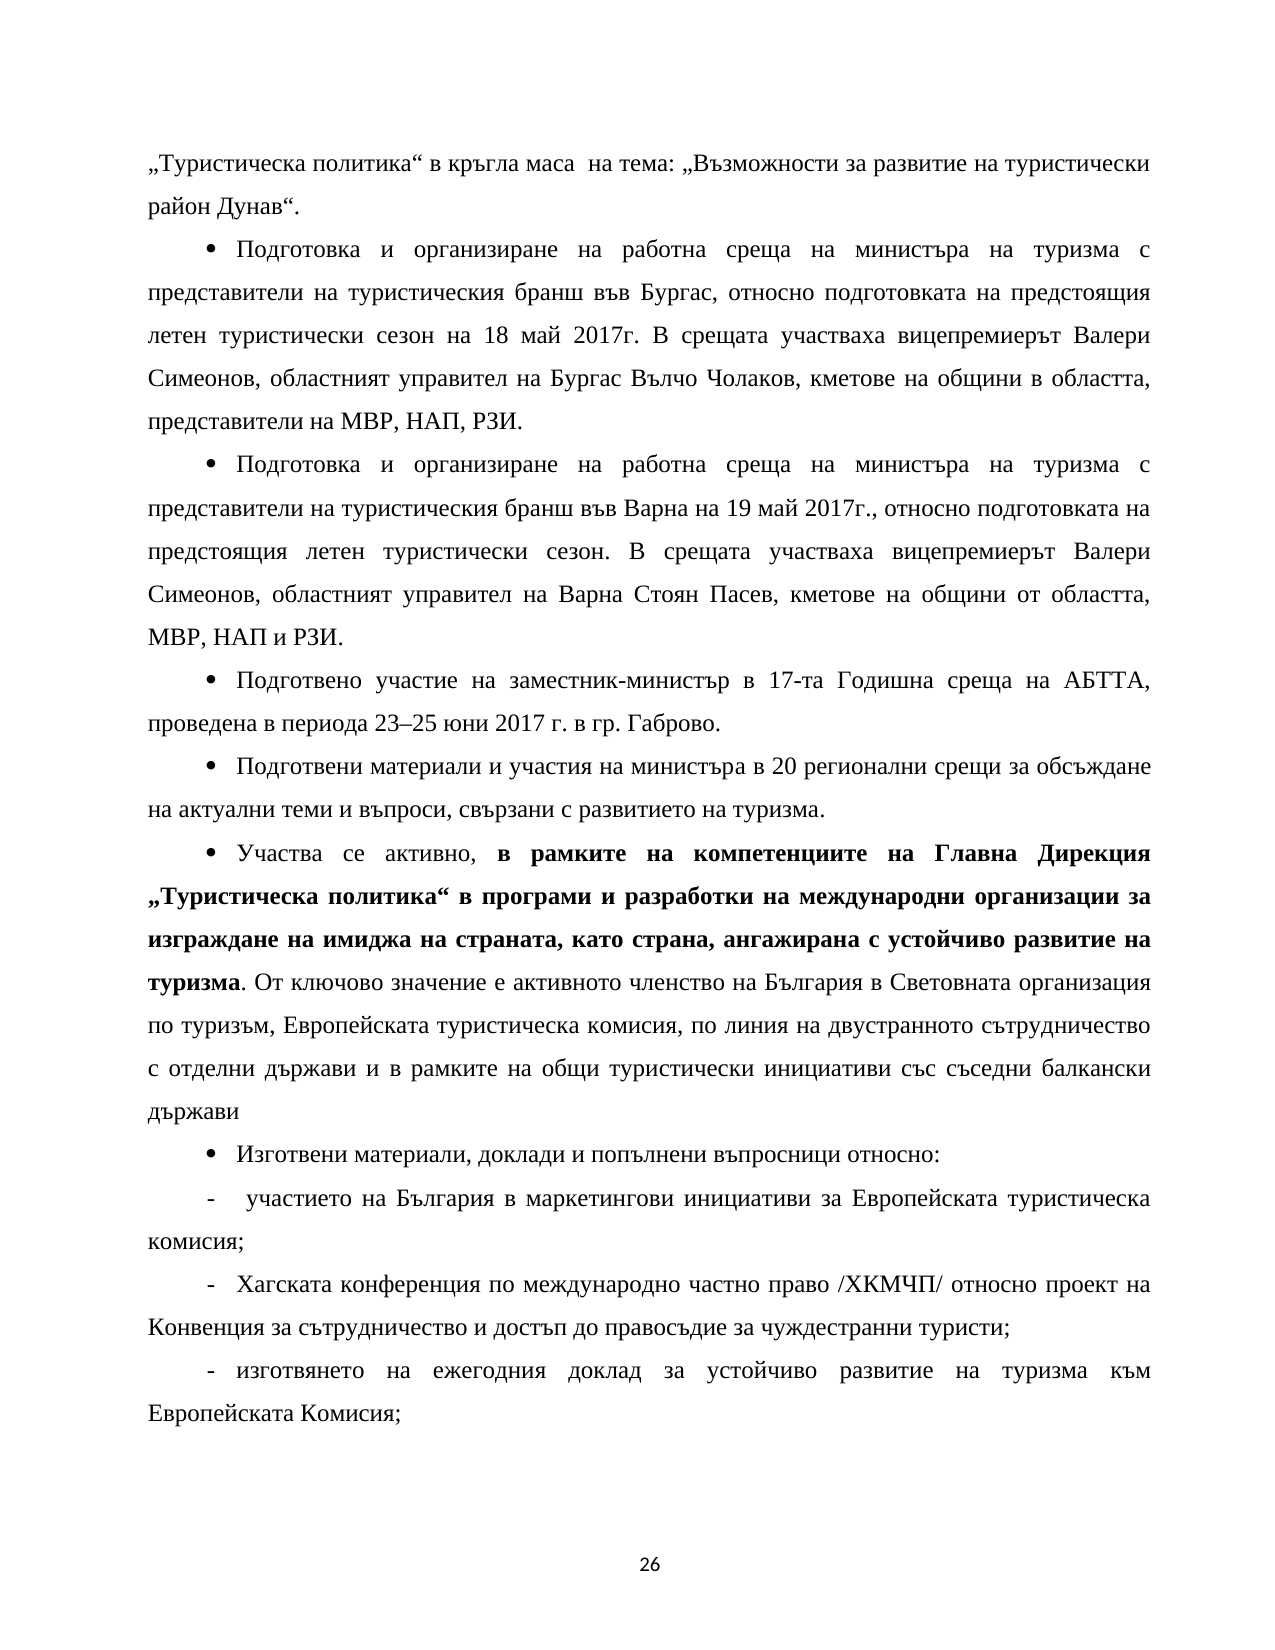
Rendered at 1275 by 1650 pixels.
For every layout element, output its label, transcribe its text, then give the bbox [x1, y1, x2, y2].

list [148, 148, 1152, 219]
list участието на България в маркетингови инициативи за Европейската туристическа комисия; [148, 1183, 1152, 1254]
list Подготовка и организиране на работна среща на министъра на туризма с представители на туристическия бранш във Варна на 19 май 2017г., относно подготовката на предстоящия летен туристически сезон. В срещата участваха вицепремиерът Валери Симеонов, областният управител на Варна Стоян Пасев, кметове на общини от областта, МВР, НАП и РЗИ. [148, 449, 1152, 651]
list Участва се активно, в рамките на компетенциите на Главна Дирекция „Туристическа политика“ в програми и разработки на международни организации за изграждане на имиджа на страната, като страна, ангажирана с устойчиво развитие на туризма. От ключово значение е активното членство на България в Световната организация по туризъм, Европейската туристическа комисия, по линия на двустранното сътрудничество с отделни държави и в рамките на общи туристически инициативи със съседни балкански държави [148, 838, 1152, 1125]
list Подготвено участие на заместник-министър в 17-та Годишна среща на АБТТА, проведена в периода 23–25 юни 2017 г. в гр. Габрово. [148, 665, 1152, 737]
list изготвянето на ежегодния доклад за устойчиво развитие на туризма към Европейската Комисия; [148, 1355, 1152, 1427]
list Изготвени материали, доклади и попълнени въпросници относно: [148, 1139, 1152, 1168]
list Подготовка и организиране на работна среща на министъра на туризма с представители на туристическия бранш във Бургас, относно подготовката на предстоящия летен туристически сезон на 18 май 2017г. В срещата участваха вицепремиерът Валери Симеонов, областният управител на Бургас Вълчо Чолаков, кметове на общини в областта, представители на МВР, НАП, РЗИ. [148, 234, 1152, 435]
list Хагската конференция по международно частно право /ХКМЧП/ относно проект на Конвенция за сътрудничество и достъп до правосъдие за чуждестранни туристи; [148, 1269, 1152, 1341]
list Подготвени материали и участия на министъра в 20 регионални срещи за обсъждане на актуални теми и въпроси, свързани с развитието на туризма. [148, 751, 1152, 823]
